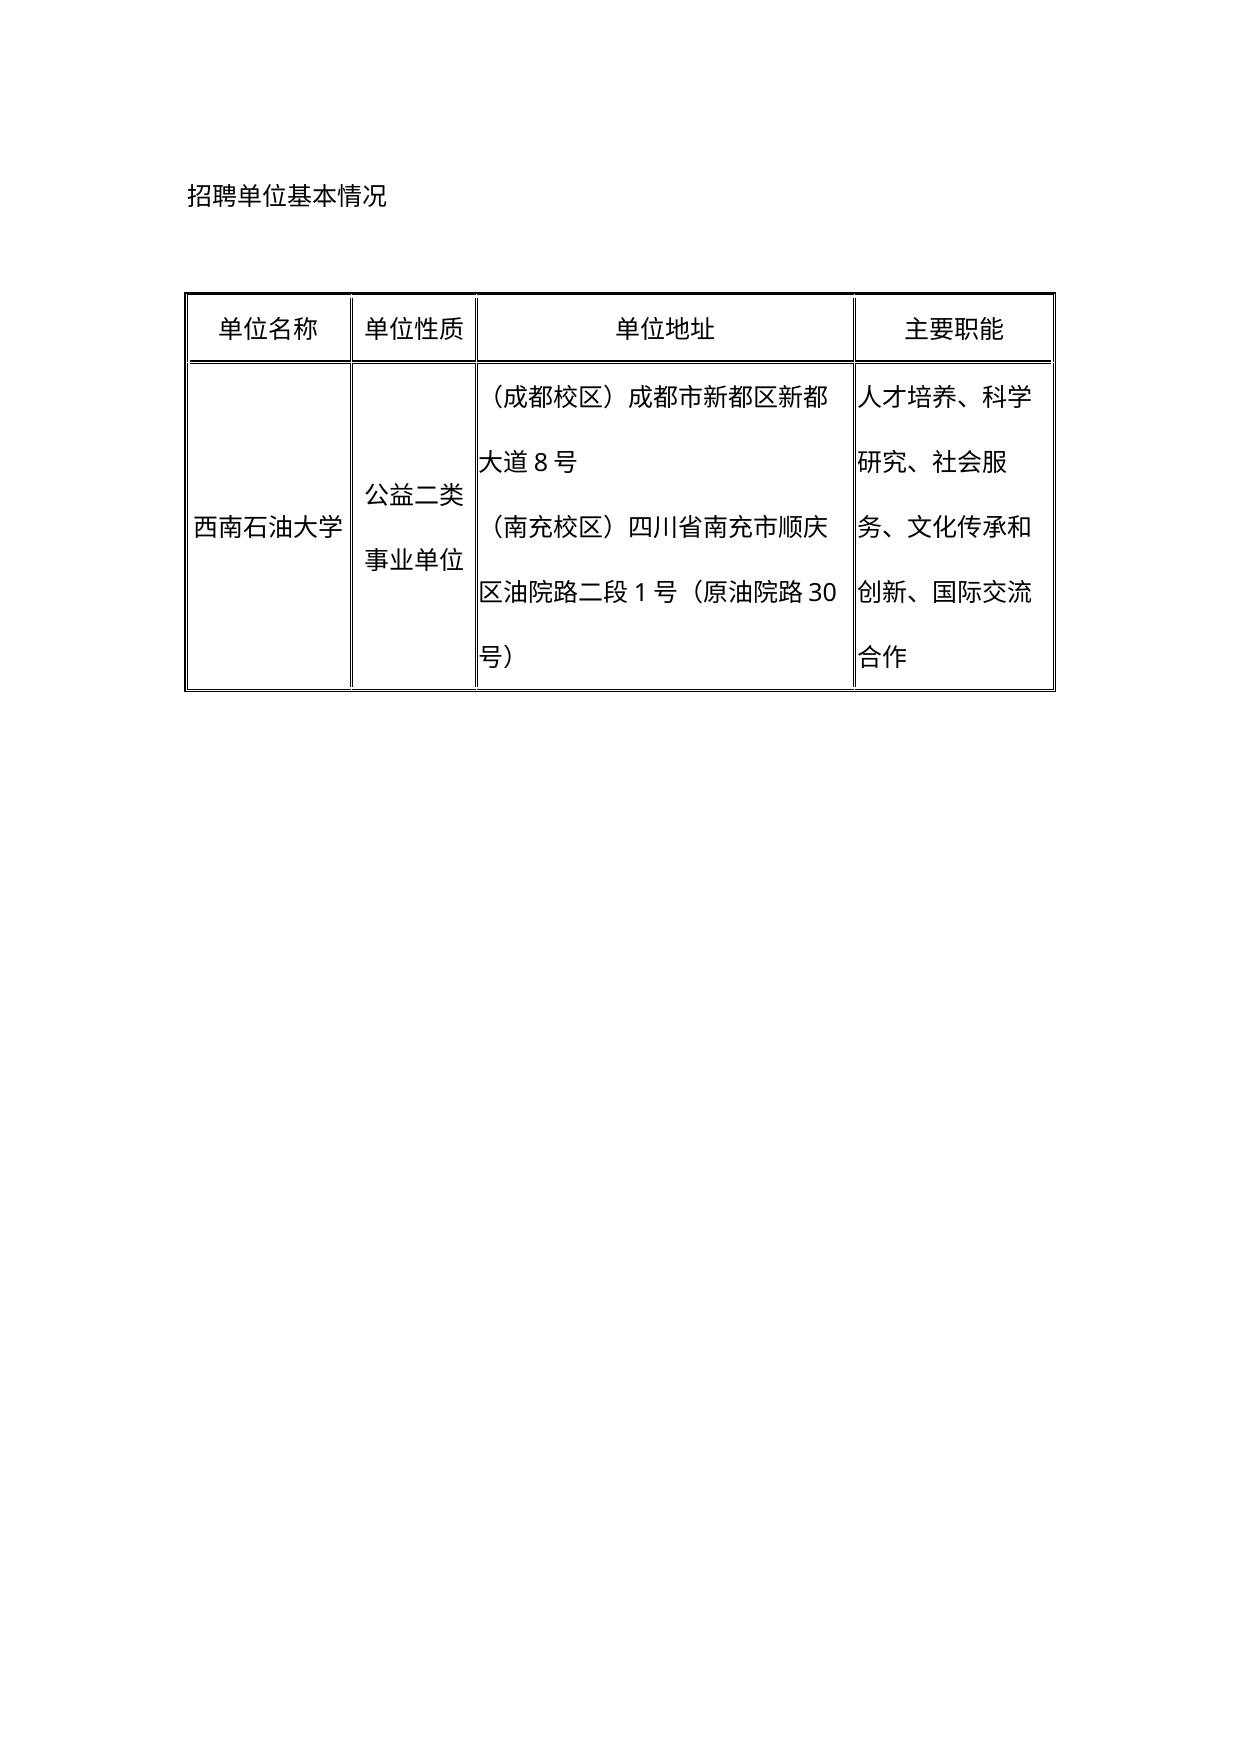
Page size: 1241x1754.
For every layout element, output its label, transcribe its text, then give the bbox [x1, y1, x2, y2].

table_header 单位名称 [188, 295, 351, 360]
table_cell 西南石油大学 [188, 360, 351, 688]
table_header 主要职能 [855, 295, 1053, 360]
text 招聘单位基本情况 [187, 162, 1053, 227]
table_header 单位性质 [351, 295, 476, 360]
table_cell 人才培养、科学研究、社会服务、文化传承和创新、国际交流合作 [855, 360, 1053, 688]
table_cell （成都校区）成都市新都区新都大道8号 （南充校区）四川省南充市顺庆区油院路二段1号（原油院路30号） [476, 364, 855, 688]
table_header 单位地址 [476, 295, 855, 360]
table_cell 公益二类事业单位 [351, 364, 476, 688]
